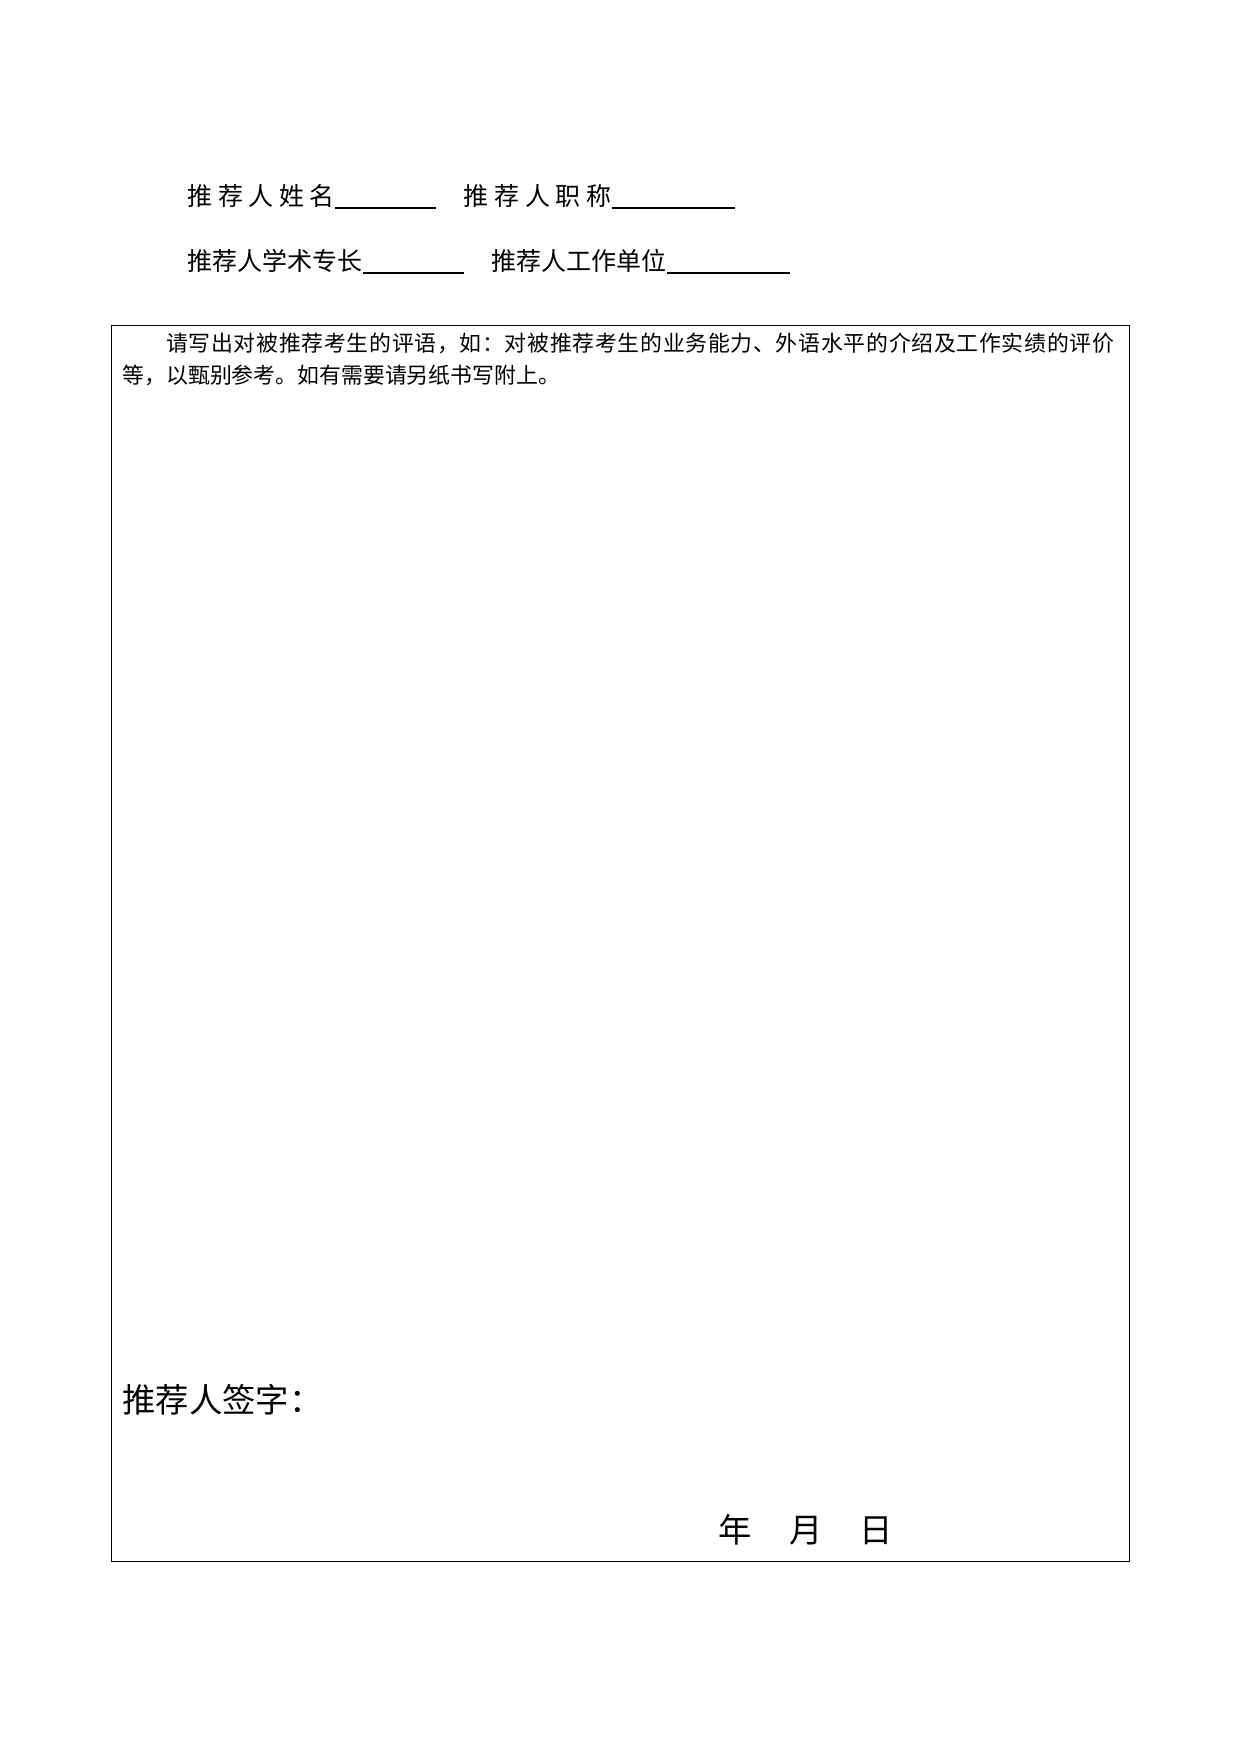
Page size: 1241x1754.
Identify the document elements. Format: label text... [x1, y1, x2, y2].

text 推荐人学术专长 推荐人工作单位 [187, 227, 1053, 292]
table_header 请写出对被推荐考生的评语，如：对被推荐考生的业务能力、外语水平的介绍及工作实绩的评价等，以甄别参考。如有需要请另纸书写附上。 推荐人签字： 年 月 日 [112, 326, 1129, 1561]
text 推 荐 人 姓 名 推 荐 人 职 称 [187, 162, 1053, 227]
